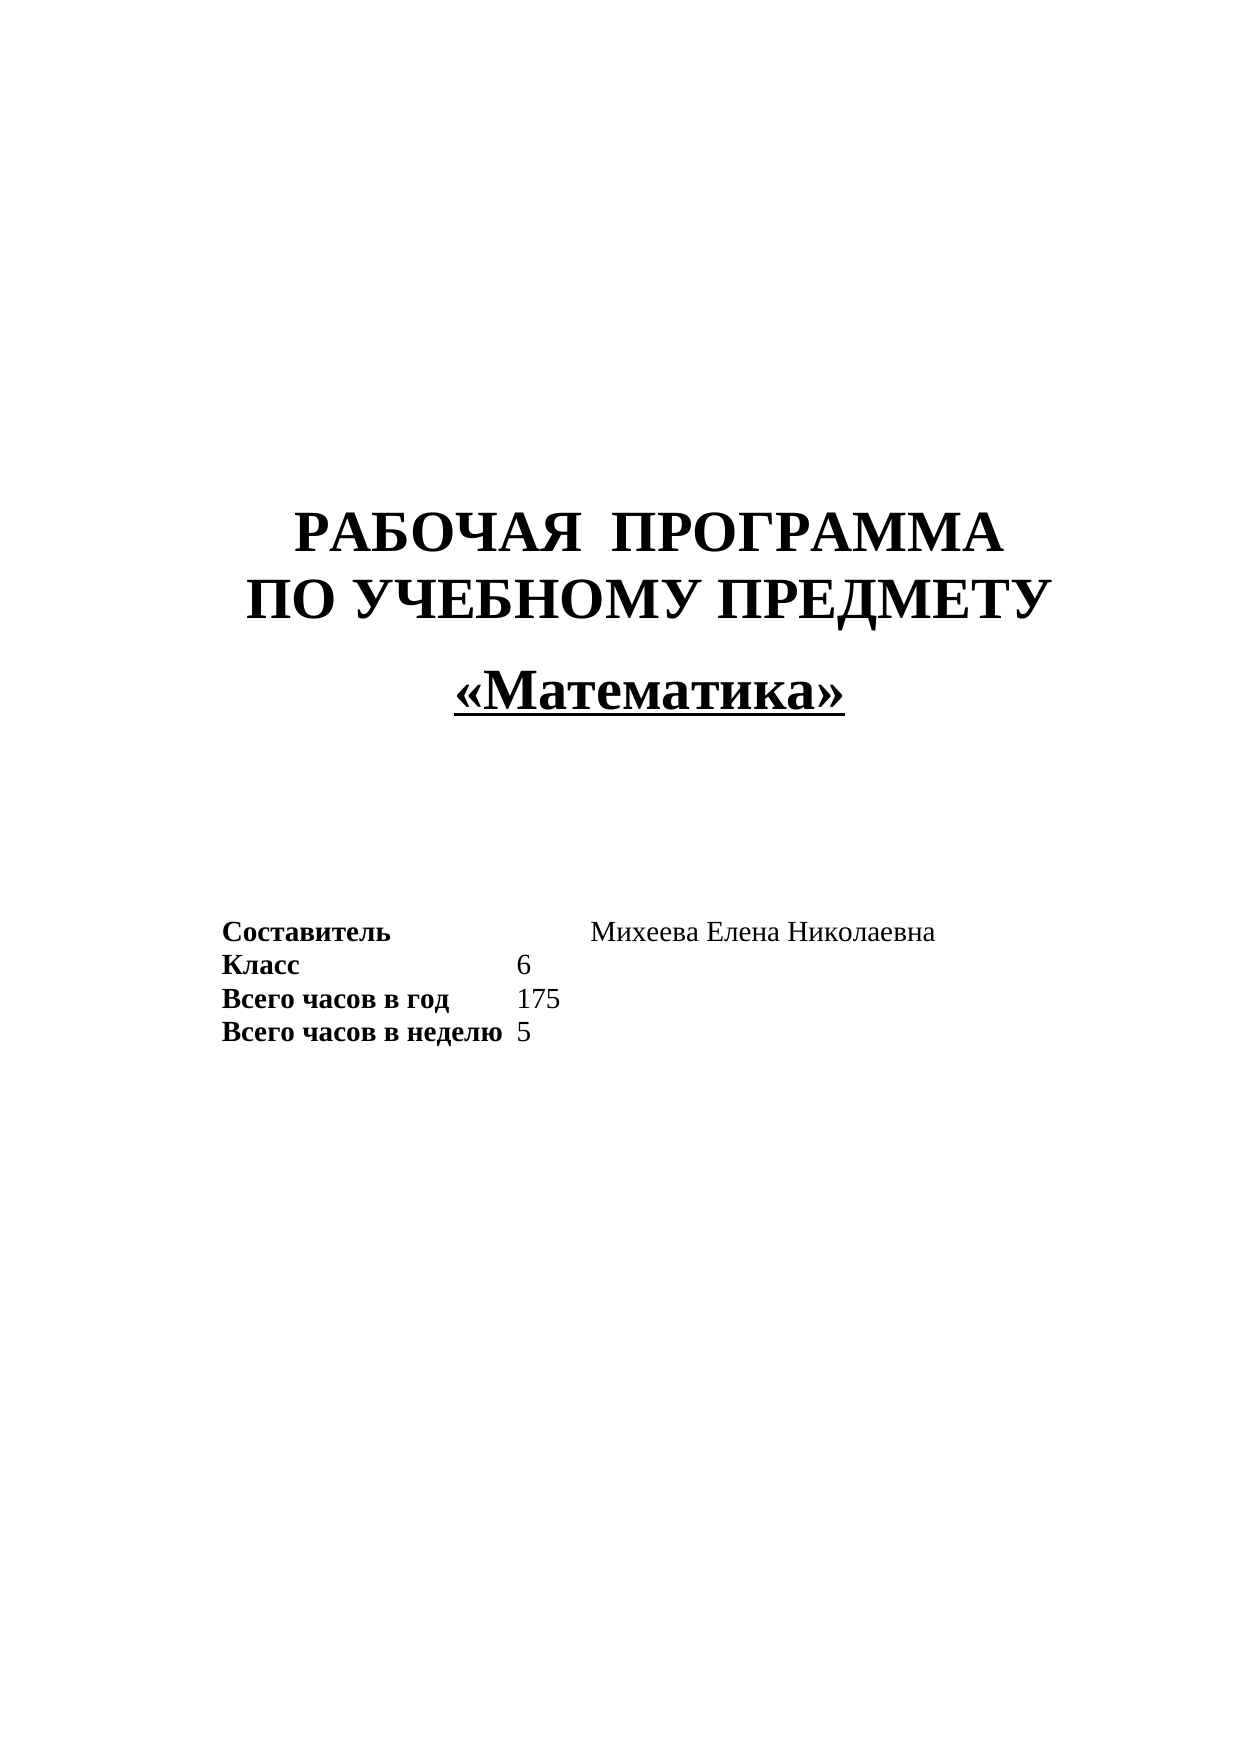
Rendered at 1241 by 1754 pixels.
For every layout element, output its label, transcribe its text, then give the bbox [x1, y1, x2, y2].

text «Математика» [148, 655, 1152, 722]
text Всего часов в год 175 [148, 981, 1152, 1014]
text Составитель Михеева Елена Николаевна [148, 914, 1152, 947]
text Всего часов в неделю 5 [148, 1014, 1152, 1048]
text Класс 6 [148, 947, 1152, 981]
text ПО УЧЕБНОМУ ПРЕДМЕТУ [148, 564, 1152, 631]
text РАБОЧАЯ ПРОГРАММА [148, 497, 1152, 564]
